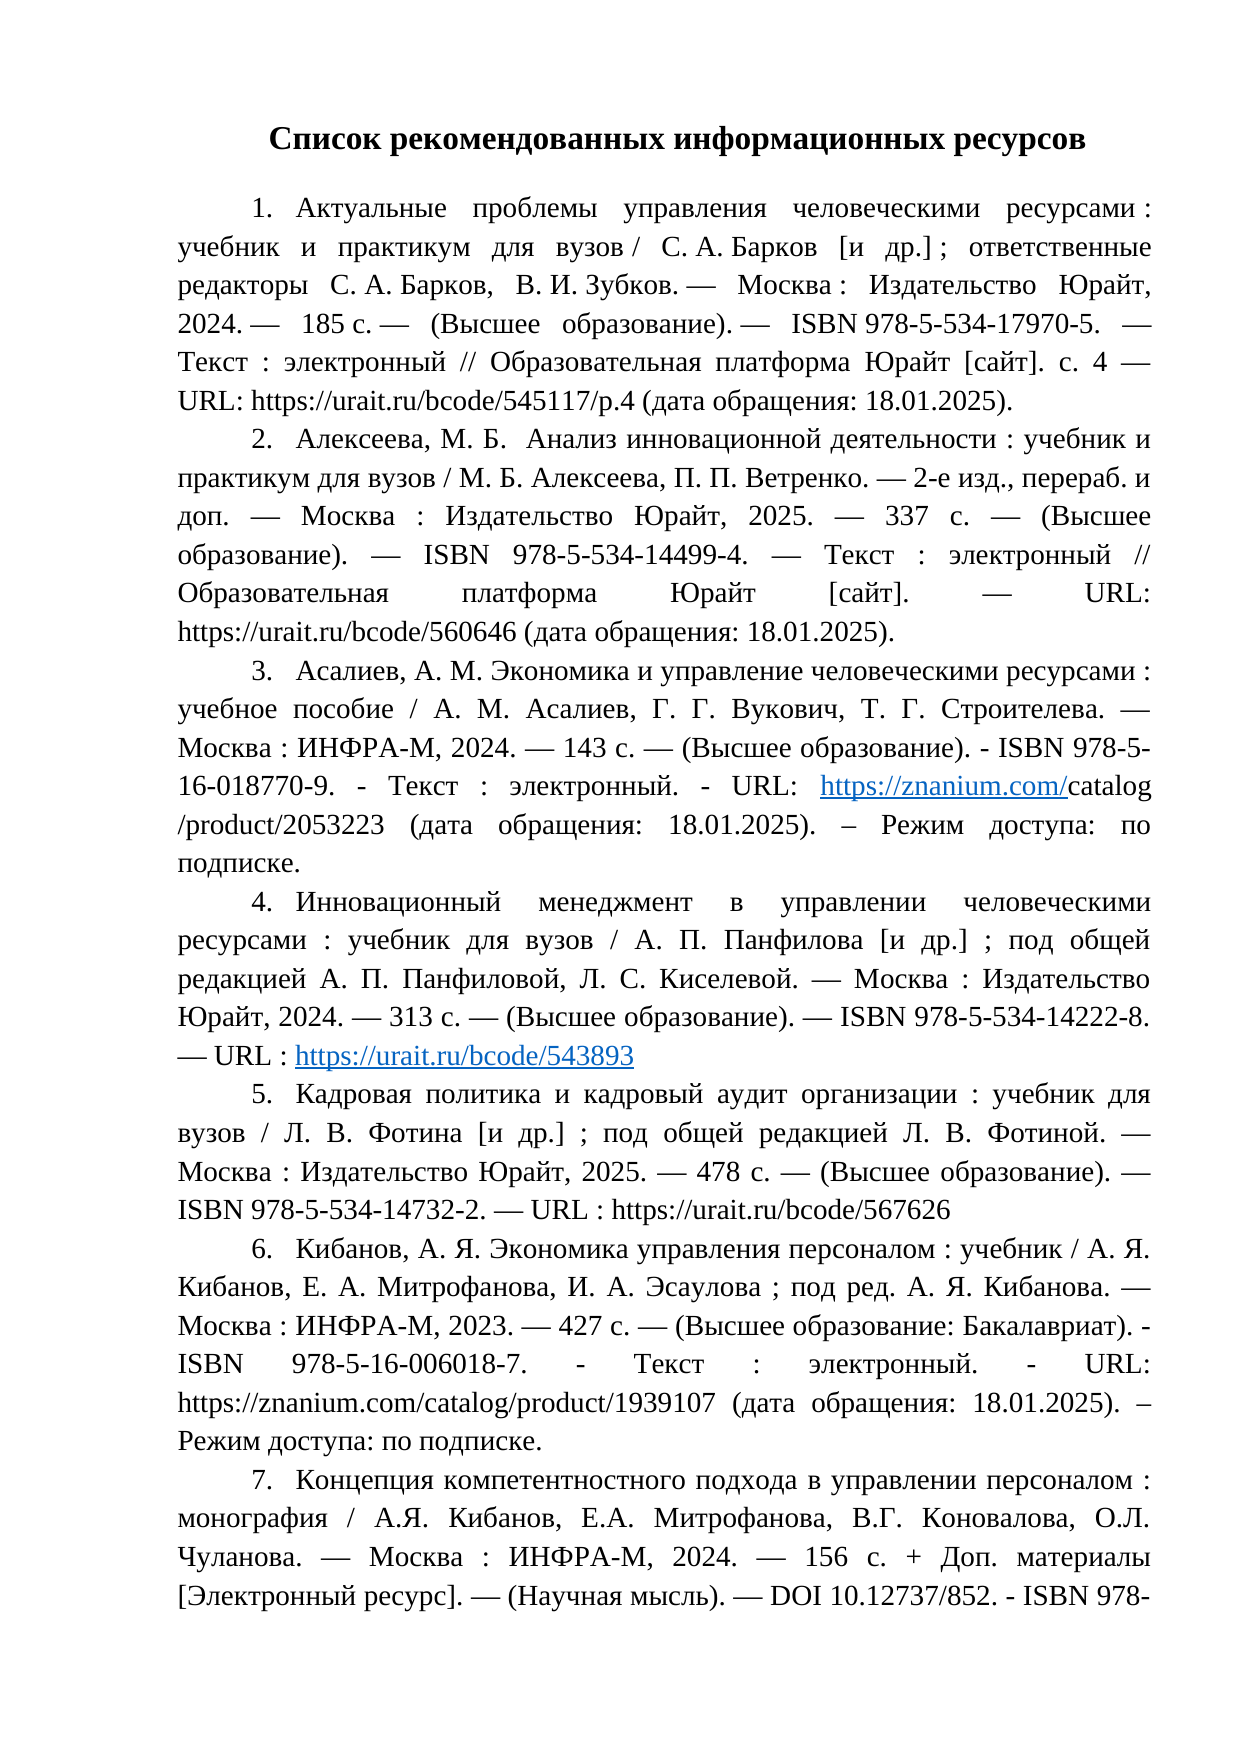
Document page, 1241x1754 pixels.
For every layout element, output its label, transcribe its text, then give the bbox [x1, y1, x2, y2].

list Инновационный менеджмент в управлении человеческими ресурсами : учебник для вузов / А. П. Панфилова [и др.] ; под общей редакцией А. П. Панфиловой, Л. С. Киселевой. — Москва : Издательство Юрайт, 2024. — 313 с. — (Высшее образование). — ISBN 978-5-534-14222-8. — URL : https://urait.ru/bcode/543893 [177, 884, 1152, 1072]
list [177, 1462, 1152, 1611]
list Алексеева, М. Б. Анализ инновационной деятельности : учебник и практикум для вузов / М. Б. Алексеева, П. П. Ветренко. — 2-е изд., перераб. и доп. — Москва : Издательство Юрайт, 2025. — 337 с. — (Высшее образование). — ISBN 978-5-534-14499-4. — Текст : электронный // Образовательная платформа Юрайт [сайт]. — URL: https://urait.ru/bcode/560646 (дата обращения: 18.01.2025). [177, 421, 1152, 648]
list Кибанов, А. Я. Экономика управления персоналом : учебник / А. Я. Кибанов, Е. А. Митрофанова, И. А. Эсаулова ; под ред. А. Я. Кибанова. — Москва : ИНФРА-М, 2023. — 427 с. — (Высшее образование: Бакалавриат). - ISBN 978-5-16-006018-7. - Текст : электронный. - URL: https://znanium.com/catalog/product/1939107 (дата обращения: 18.01.2025). – Режим доступа: по подписке. [177, 1231, 1152, 1457]
list Актуальные проблемы управления человеческими ресурсами : учебник и практикум для вузов / С. А. Барков [и др.] ; ответственные редакторы С. А. Барков, В. И. Зубков. — Москва : Издательство Юрайт, 2024. — 185 с. — (Высшее образование). — ISBN 978-5-534-17970-5. — Текст : электронный // Образовательная платформа Юрайт [сайт]. с. 4 — URL: https://urait.ru/bcode/545117/p.4 (дата обращения: 18.01.2025). [177, 190, 1152, 416]
list Кадровая политика и кадровый аудит организации : учебник для вузов / Л. В. Фотина [и др.] ; под общей редакцией Л. В. Фотиной. — Москва : Издательство Юрайт, 2025. — 478 с. — (Высшее образование). — ISBN 978-5-534-14732-2. — URL : https://urait.ru/bcode/567626 [177, 1077, 1152, 1226]
list Асалиев, А. М. Экономика и управление человеческими ресурсами : учебное пособие / А. М. Асалиев, Г. Г. Вукович, Т. Г. Строителева. — Москва : ИНФРА-М, 2024. — 143 с. — (Высшее образование). - ISBN 978-5-16-018770-9. - Текст : электронный. - URL: https://znanium.com/catalog /product/2053223 (дата обращения: 18.01.2025). – Режим доступа: по подписке. [177, 653, 1152, 879]
text Список рекомендованных информационных ресурсов [203, 118, 1152, 156]
